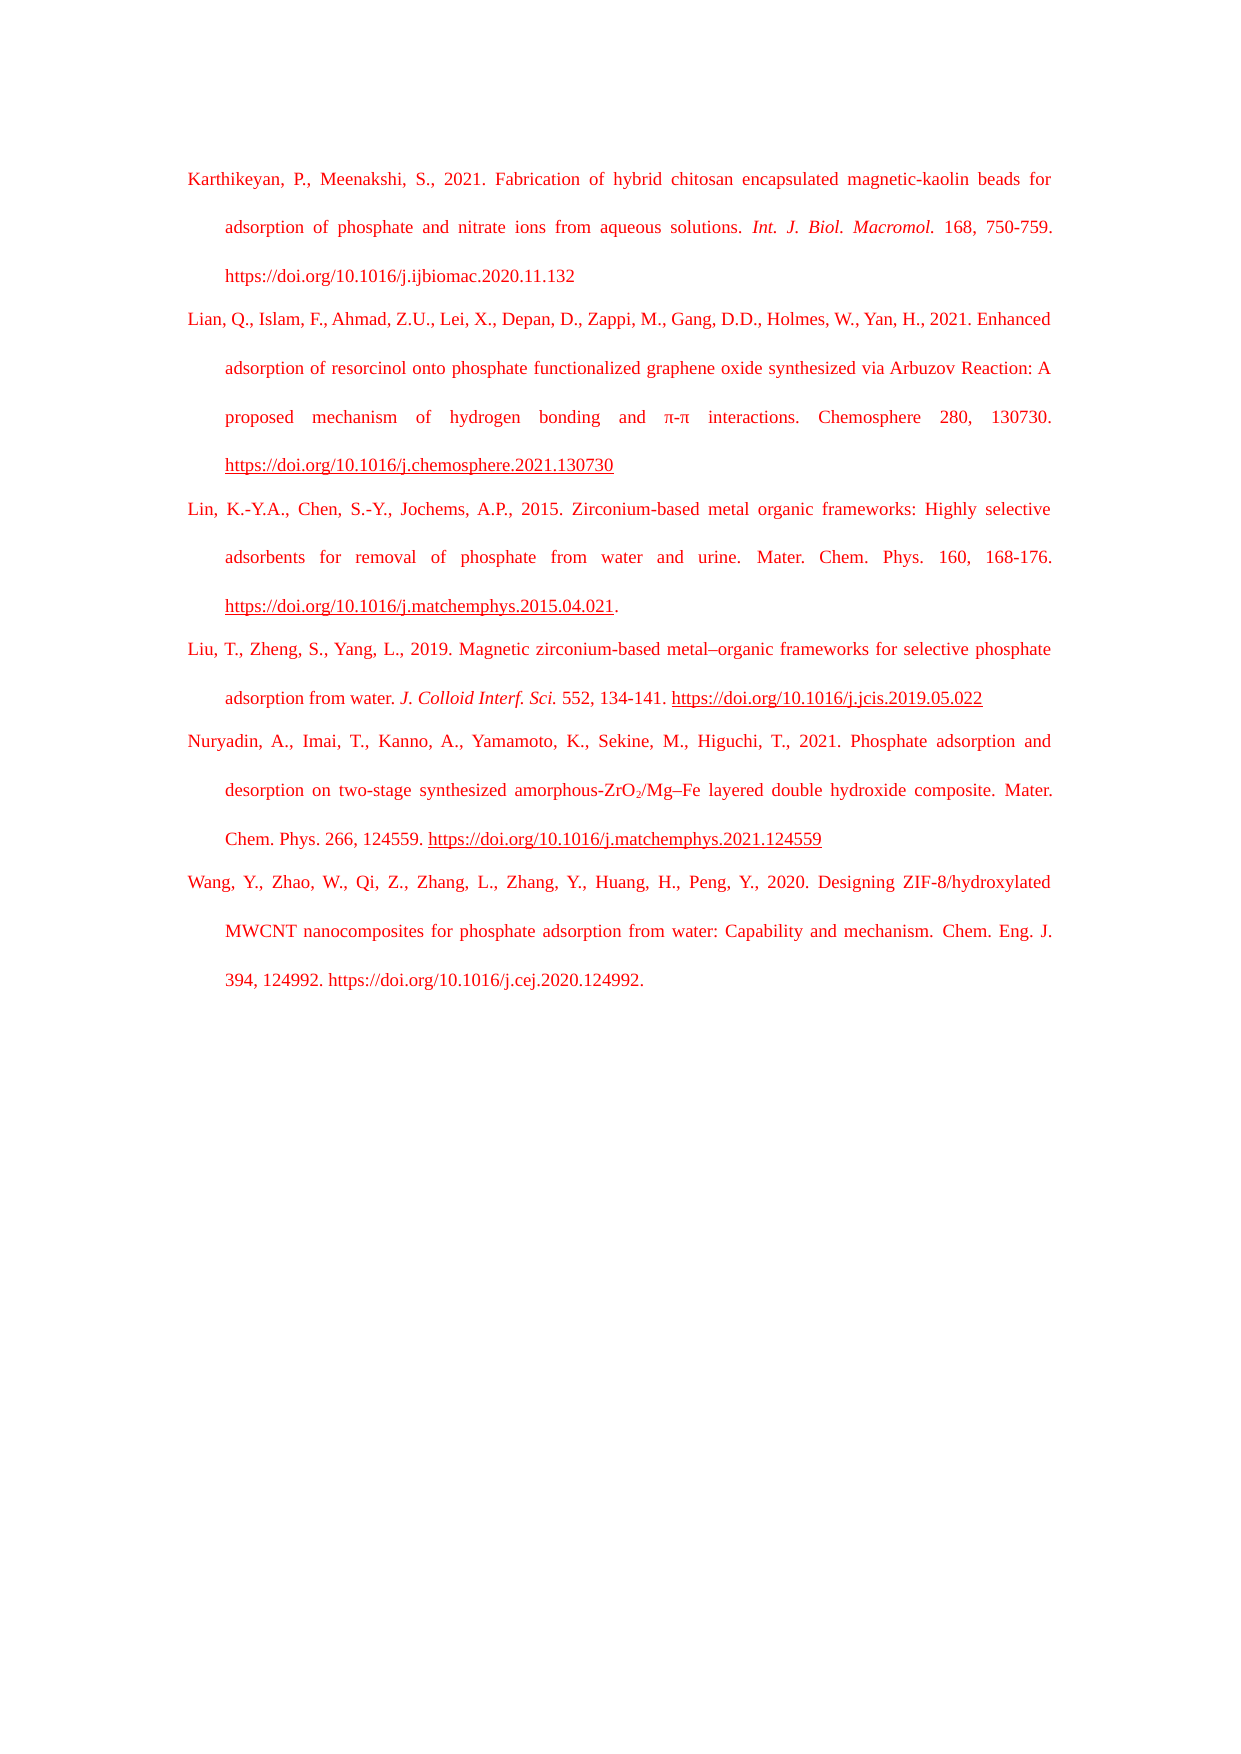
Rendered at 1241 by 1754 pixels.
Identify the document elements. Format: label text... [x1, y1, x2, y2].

text Lin, K.-Y.A., Chen, S.-Y., Jochems, A.P., 2015. Zirconium-based metal organic frameworks: Highly selective adsorbents for removal of phosphate from water and urine. Mater. Chem. Phys. 160, 168-176. https://doi.org/10.1016/j.matchemphys.2015.04.021. [187, 492, 1053, 622]
text Liu, T., Zheng, S., Yang, L., 2019. Magnetic zirconium-based metal–organic frameworks for selective phosphate adsorption from water. J. Colloid Interf. Sci. 552, 134-141. https://doi.org/10.1016/j.jcis.2019.05.022 [187, 633, 1053, 714]
text Lian, Q., Islam, F., Ahmad, Z.U., Lei, X., Depan, D., Zappi, M., Gang, D.D., Holmes, W., Yan, H., 2021. Enhanced adsorption of resorcinol onto phosphate functionalized graphene oxide synthesized via Arbuzov Reaction: A proposed mechanism of hydrogen bonding and π-π interactions. Chemosphere 280, 130730. https://doi.org/10.1016/j.chemosphere.2021.130730 [187, 303, 1053, 481]
text Nuryadin, A., Imai, T., Kanno, A., Yamamoto, K., Sekine, M., Higuchi, T., 2021. Phosphate adsorption and desorption on two-stage synthesized amorphous-ZrO2/Mg–Fe layered double hydroxide composite. Mater. Chem. Phys. 266, 124559. https://doi.org/10.1016/j.matchemphys.2021.124559 [187, 725, 1053, 855]
text Wang, Y., Zhao, W., Qi, Z., Zhang, L., Zhang, Y., Huang, H., Peng, Y., 2020. Designing ZIF-8/hydroxylated MWCNT nanocomposites for phosphate adsorption from water: Capability and mechanism. Chem. Eng. J. 394, 124992. https://doi.org/10.1016/j.cej.2020.124992. [187, 866, 1053, 996]
text Karthikeyan, P., Meenakshi, S., 2021. Fabrication of hybrid chitosan encapsulated magnetic-kaolin beads for adsorption of phosphate and nitrate ions from aqueous solutions. Int. J. Biol. Macromol. 168, 750-759. https://doi.org/10.1016/j.ijbiomac.2020.11.132 [187, 162, 1053, 292]
